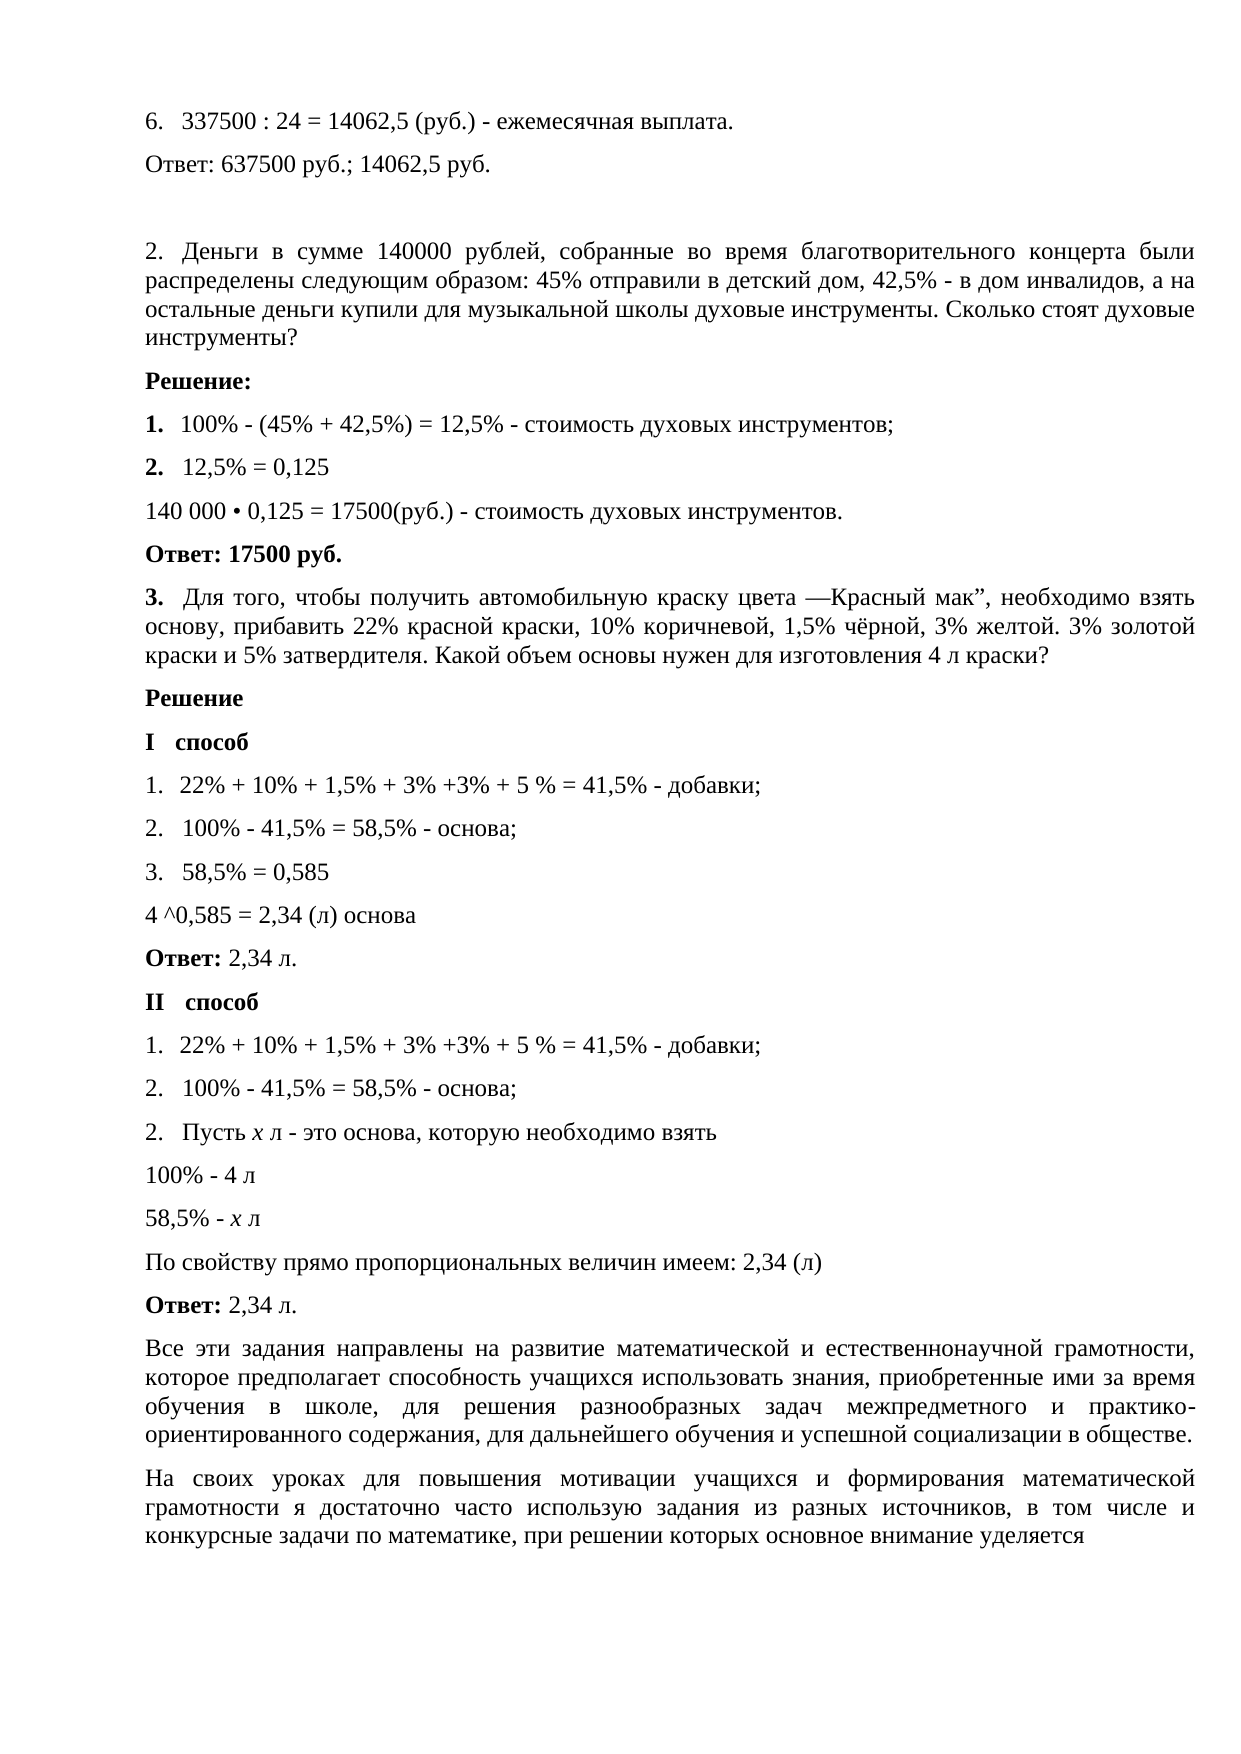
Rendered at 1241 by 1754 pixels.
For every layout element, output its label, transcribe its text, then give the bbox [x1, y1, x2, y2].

text 58,5% - х л [145, 1203, 1196, 1232]
list 58,5% = 0,585 [145, 857, 1196, 885]
text Ответ: 17500 руб. [145, 539, 1196, 568]
list 22% + 10% + 1,5% + 3% +3% + 5 % = 41,5% - добавки; [145, 770, 1196, 799]
text Решение [145, 683, 1196, 712]
list 22% + 10% + 1,5% + 3% +3% + 5 % = 41,5% - добавки; [145, 1030, 1196, 1059]
text Ответ: 2,34 л. [145, 1290, 1196, 1319]
text Все эти задания направлены на развитие математической и естественнонаучной грамотности, которое предполагает способность учащихся использовать знания, приобретенные ими за время обучения в школе, для решения разнообразных задач межпредметного и практикоориентированного содержания, для дальнейшего обучения и успешной социализации в обществе. [145, 1333, 1196, 1448]
list Пусть х л - это основа, которую необходимо взять [145, 1117, 1196, 1145]
list Для того, чтобы получить автомобильную краску цвета —Красный мак”, необходимо взять основу, прибавить 22% красной краски, 10% коричневой, 1,5% чёрной, 3% желтой. 3% золотой краски и 5% затвердителя. Какой объем основы нужен для изготовления 4 л краски? [145, 582, 1196, 669]
list Деньги в сумме 140000 рублей, собранные во время благотворительного концерта были распределены следующим образом: 45% отправили в детский дом, 42,5% - в дом инвалидов, а на остальные деньги купили для музыкальной школы духовые инструменты. Сколько стоят духовые инструменты? [145, 236, 1196, 351]
list 100% - 41,5% = 58,5% - основа; [145, 1073, 1196, 1102]
text 140 000 • 0,125 = 17500(руб.) - стоимость духовых инструментов. [145, 496, 1196, 524]
list 12,5% = 0,125 [145, 452, 1196, 481]
text По свойству прямо пропорциональных величин имеем: 2,34 (л) [145, 1247, 1196, 1275]
list способ [145, 987, 1196, 1015]
list 100% - (45% + 42,5%) = 12,5% - стоимость духовых инструментов; [145, 409, 1196, 438]
text 4 ^0,585 = 2,34 (л) основа [145, 900, 1196, 929]
text Ответ: 2,34 л. [145, 943, 1196, 972]
list 337500 : 24 = 14062,5 (руб.) - ежемесячная выплата. [145, 106, 1196, 134]
list 100% - 41,5% = 58,5% - основа; [145, 813, 1196, 842]
text Ответ: 637500 руб.; 14062,5 руб. [145, 149, 1196, 178]
text 100% - 4 л [145, 1160, 1196, 1189]
text На своих уроках для повышения мотивации учащихся и формирования математической грамотности я достаточно часто использую задания из разных источников, в том числе и конкурсные задачи по математике, при решении которых основное внимание уделяется [145, 1463, 1196, 1549]
list способ [145, 727, 1196, 755]
text Решение: [145, 366, 1196, 394]
